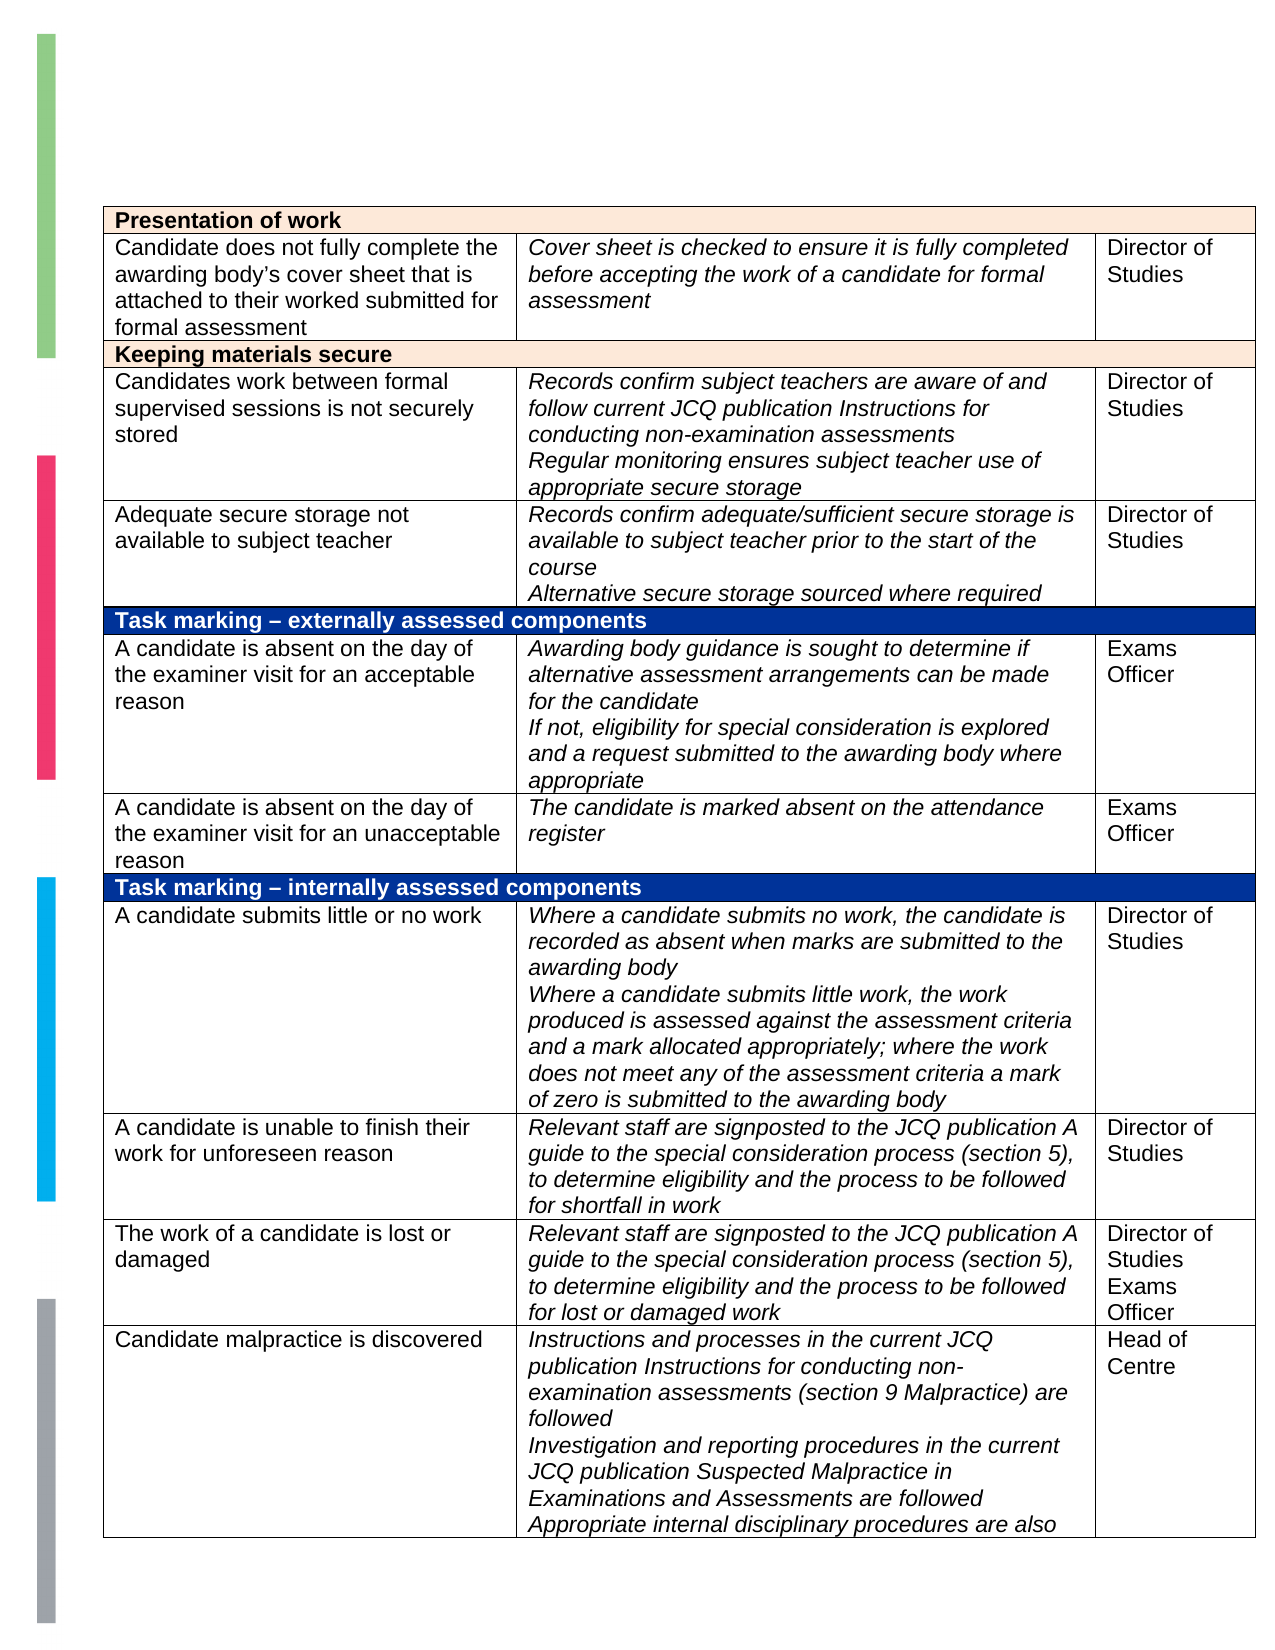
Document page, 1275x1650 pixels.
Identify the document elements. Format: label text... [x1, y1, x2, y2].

table_cell Relevant staff are signposted to the JCQ publication A guide to the special consideration process (section 5), to determine eligibility and the process to be followed for lost or damaged work [517, 1220, 1095, 1325]
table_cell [517, 1326, 1095, 1537]
table_cell A candidate submits little or no work [104, 902, 516, 1112]
table_cell Exams Officer [1096, 635, 1255, 793]
table_cell Director of Studies [1096, 902, 1255, 1112]
table_cell Task marking – internally assessed components [104, 874, 1255, 901]
table_cell The work of a candidate is lost or damaged [104, 1220, 516, 1325]
table_cell Presentation of work [104, 207, 1255, 233]
table_cell Records confirm subject teachers are aware of and follow current JCQ publication Instructions for conducting non-examination assessments Regular monitoring ensures subject teacher use of appropriate secure storage [517, 368, 1095, 500]
table_cell Keeping materials secure [104, 341, 1255, 367]
table_cell Exams Officer [1096, 794, 1255, 873]
table_cell Awarding body guidance is sought to determine if alternative assessment arrangements can be made for the candidate If not, eligibility for special consideration is explored and a request submitted to the awarding body where appropriate [517, 635, 1095, 793]
table_cell Cover sheet is checked to ensure it is fully completed before accepting the work of a candidate for formal assessment [517, 234, 1095, 340]
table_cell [104, 1326, 516, 1537]
table_cell Task marking – externally assessed components [104, 608, 1255, 634]
table_cell A candidate is absent on the day of the examiner visit for an unacceptable reason [104, 794, 516, 873]
table_cell Relevant staff are signposted to the JCQ publication A guide to the special consideration process (section 5), to determine eligibility and the process to be followed for shortfall in work [517, 1114, 1095, 1219]
table_cell Records confirm adequate/sufficient secure storage is available to subject teacher prior to the start of the course Alternative secure storage sourced where required [517, 501, 1095, 606]
table_cell Director of Studies [1096, 368, 1255, 500]
table_cell Director of Studies [1096, 1114, 1255, 1219]
table_cell The candidate is marked absent on the attendance register [517, 794, 1095, 873]
table_cell Director of Studies [1096, 234, 1255, 340]
table_cell Where a candidate submits no work, the candidate is recorded as absent when marks are submitted to the awarding body Where a candidate submits little work, the work produced is assessed against the assessment criteria and a mark allocated appropriately; where the work does not meet any of the assessment criteria a mark of zero is submitted to the awarding body [517, 902, 1095, 1112]
picture [37, 28, 64, 1650]
table_cell Candidate does not fully complete the awarding body’s cover sheet that is attached to their worked submitted for formal assessment [104, 234, 516, 340]
table_cell A candidate is absent on the day of the examiner visit for an acceptable reason [104, 635, 516, 793]
table_cell Adequate secure storage not available to subject teacher [104, 501, 516, 606]
table_cell Head of Centre [1096, 1326, 1255, 1537]
table_cell Director of Studies Exams Officer [1096, 1220, 1255, 1325]
table_cell Candidates work between formal supervised sessions is not securely stored [104, 368, 516, 500]
table_cell Director of Studies [1096, 501, 1255, 606]
table_cell A candidate is unable to finish their work for unforeseen reason [104, 1114, 516, 1219]
